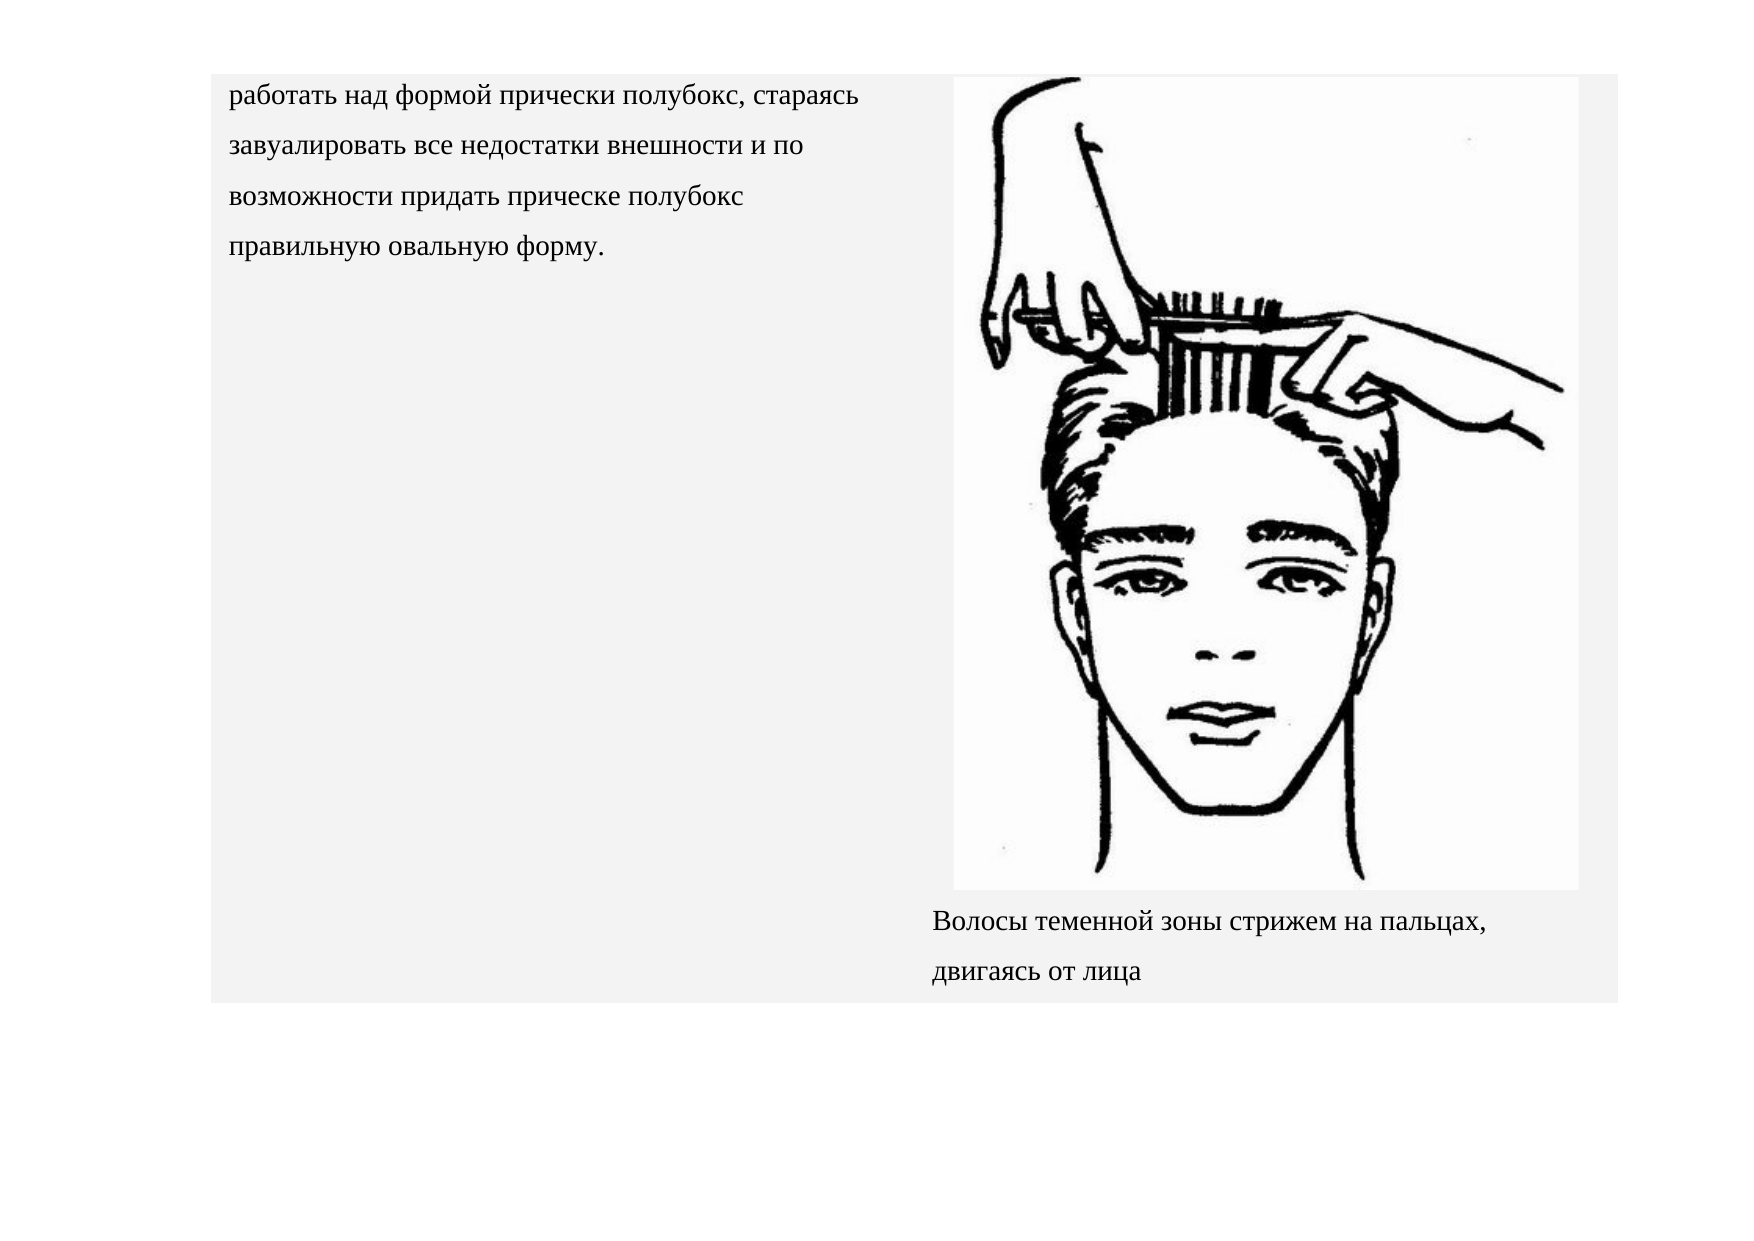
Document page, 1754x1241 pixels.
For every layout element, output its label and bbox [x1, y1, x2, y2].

picture [953, 77, 1579, 890]
table_header [211, 74, 1618, 1003]
